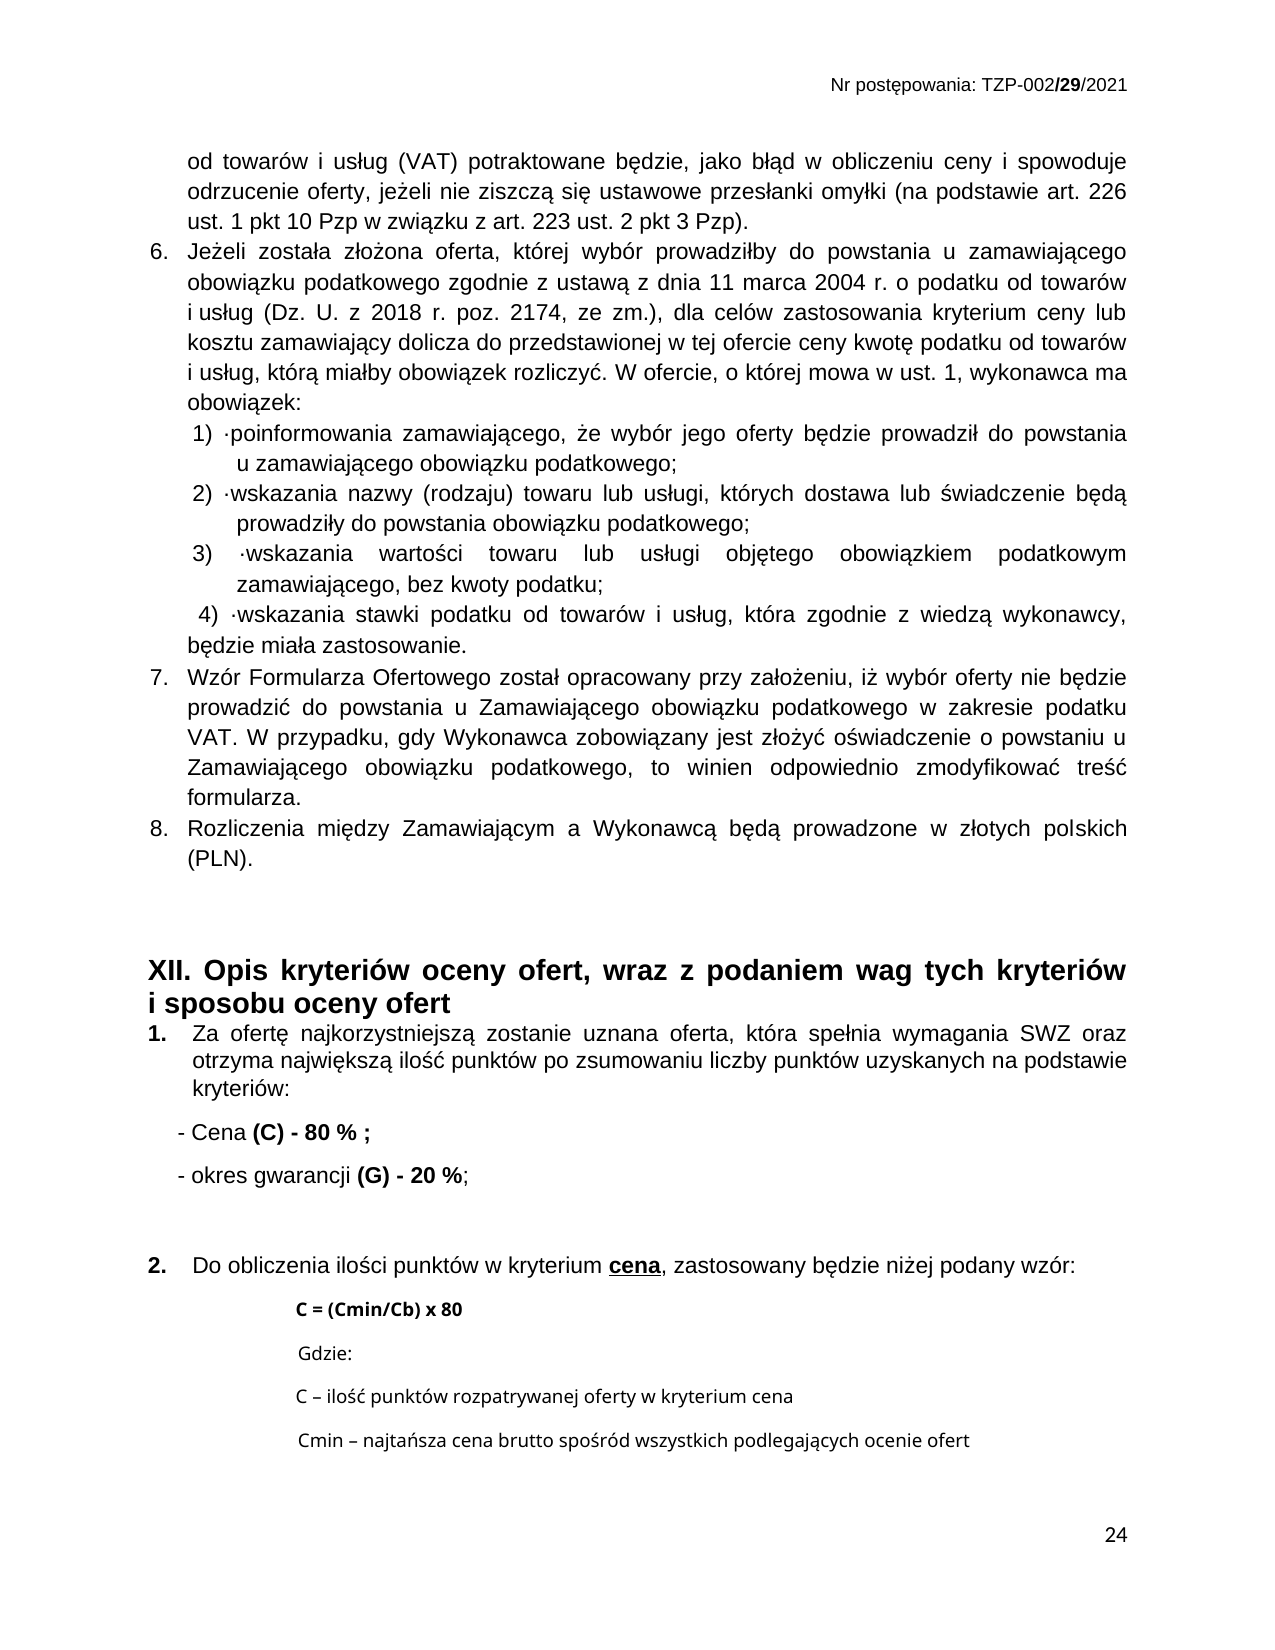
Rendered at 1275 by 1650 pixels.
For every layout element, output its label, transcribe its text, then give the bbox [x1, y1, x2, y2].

list Jeżeli została złożona oferta, której wybór prowadziłby do powstania u zamawiającego obowiązku podatkowego zgodnie z ustawą z dnia 11 marca 2004 r. o podatku od towarów i usług (Dz. U. z 2018 r. poz. 2174, ze zm.), dla celów zastosowania kryterium ceny lub kosztu zamawiający dolicza do przedstawionej w tej ofercie ceny kwotę podatku od towarów i usług, którą miałby obowiązek rozliczyć. W ofercie, o której mowa w ust. 1, wykonawca ma obowiązek: [149, 238, 1127, 416]
text C = (Cmin/Cb) x 80 [295, 1297, 1127, 1322]
text 1) ·poinformowania zamawiającego, że wybór jego oferty będzie prowadził do powstania u zamawiającego obowiązku podatkowego; [192, 419, 1127, 476]
text 2) ·wskazania nazwy (rodzaju) towaru lub usługi, których dostawa lub świadczenie będą prowadziły do powstania obowiązku podatkowego; [192, 480, 1127, 536]
list Rozliczenia między Zamawiającym a Wykonawcą będą prowadzone w złotych polskich (PLN). [149, 814, 1127, 871]
list Wzór Formularza Ofertowego został opracowany przy założeniu, iż wybór oferty nie będzie prowadzić do powstania u Zamawiającego obowiązku podatkowego w zakresie podatku VAT. W przypadku, gdy Wykonawca zobowiązany jest złożyć oświadczenie o powstaniu u Zamawiającego obowiązku podatkowego, to winien odpowiednio zmodyfikować treść formularza. [149, 663, 1127, 811]
list Do obliczenia ilości punktów w kryterium cena, zastosowany będzie niżej podany wzór: [148, 1252, 1127, 1279]
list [149, 148, 1127, 234]
subtitle XII. Opis kryteriów oceny ofert, wraz z podaniem wag tych kryteriów i sposobu oceny ofert [148, 953, 1127, 1020]
text 4) ·wskazania stawki podatku od towarów i usług, która zgodnie z wiedzą wykonawcy, będzie miała zastosowanie. [187, 601, 1127, 659]
text Cmin – najtańsza cena brutto spośród wszystkich podlegających ocenie ofert [295, 1427, 1127, 1452]
text C – ilość punktów rozpatrywanej oferty w kryterium cena [295, 1383, 1127, 1409]
text - Cena (C) - 80 % ; [177, 1119, 1127, 1146]
text - okres gwarancji (G) - 20 %; [177, 1162, 1127, 1189]
list Za ofertę najkorzystniejszą zostanie uznana oferta, która spełnia wymagania SWZ oraz otrzyma największą ilość punktów po zsumowaniu liczby punktów uzyskanych na podstawie kryteriów: [148, 1020, 1127, 1101]
text Gdzie: [295, 1340, 1127, 1366]
text 3) ·wskazania wartości towaru lub usługi objętego obowiązkiem podatkowym zamawiającego, bez kwoty podatku; [192, 540, 1127, 597]
